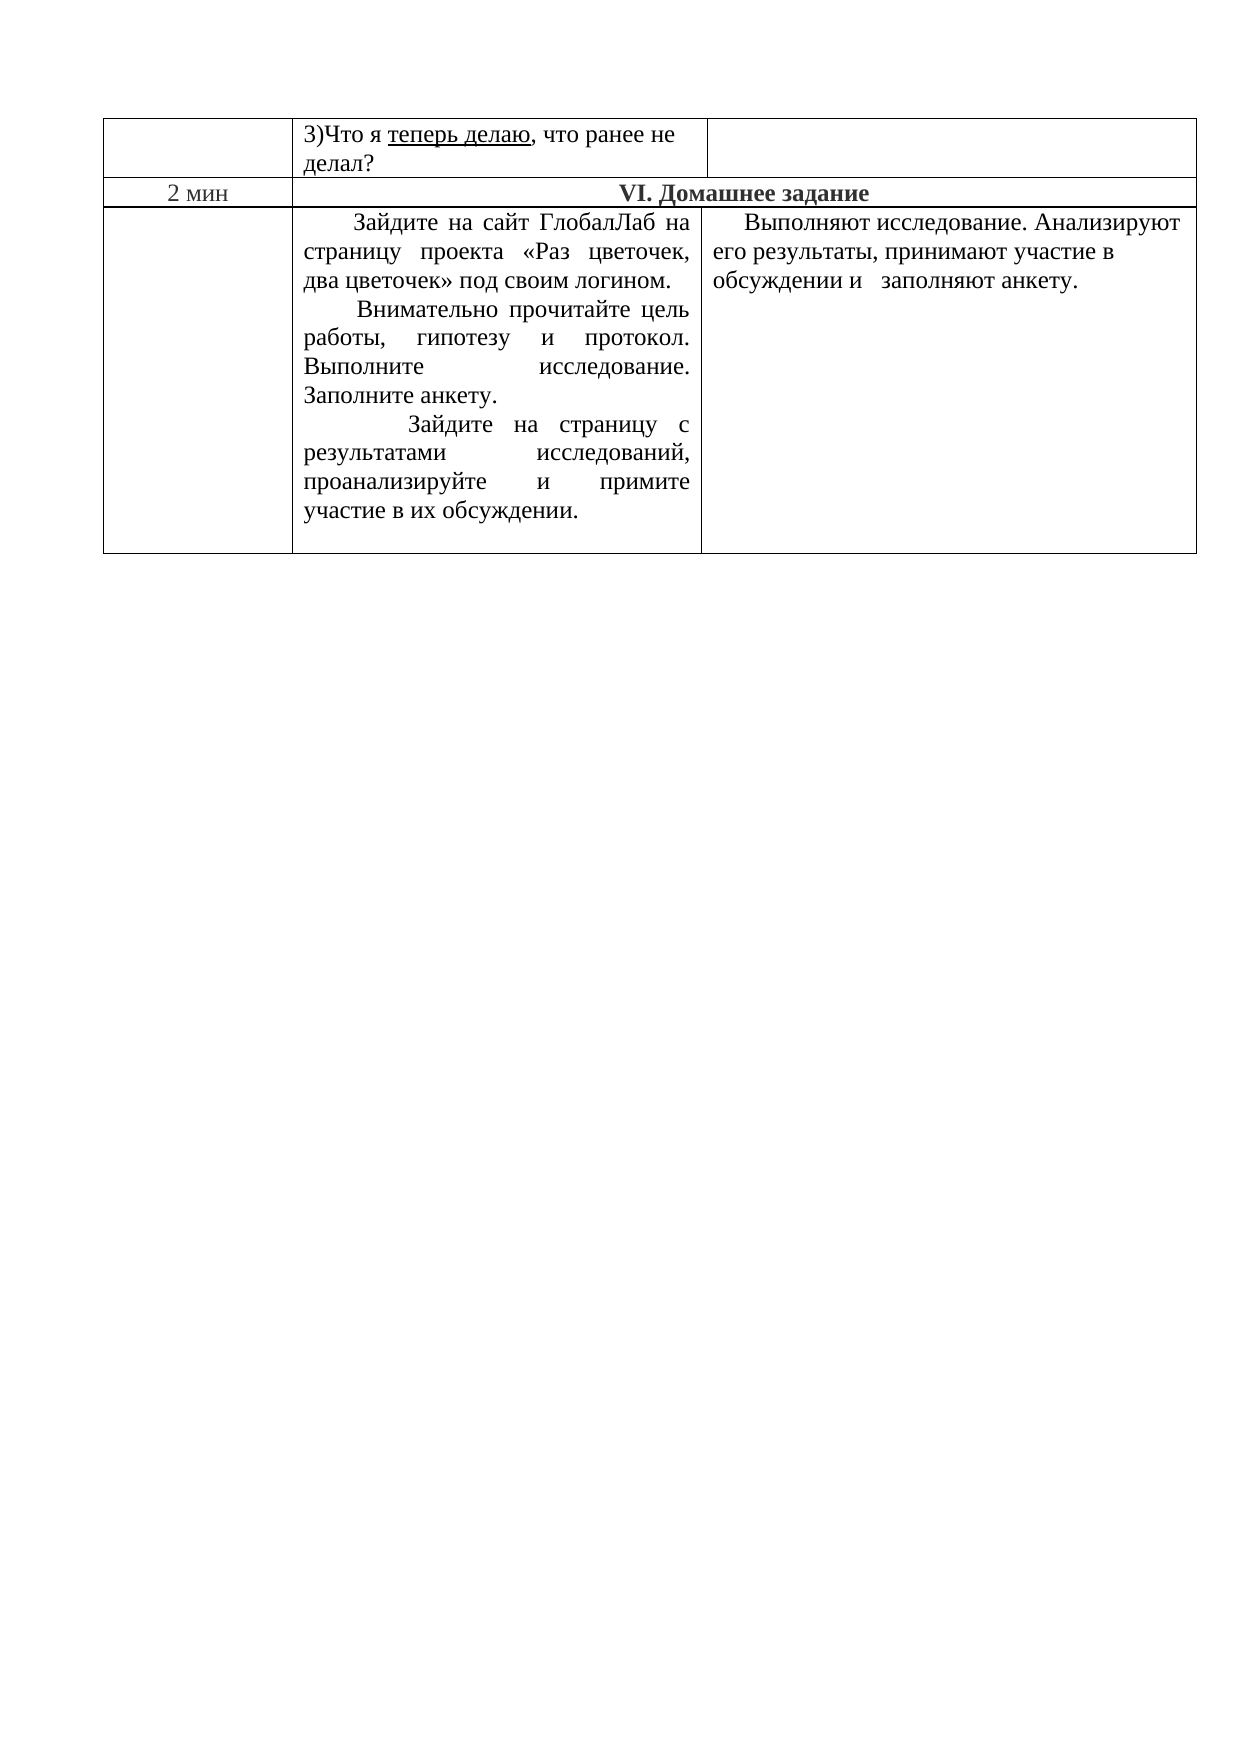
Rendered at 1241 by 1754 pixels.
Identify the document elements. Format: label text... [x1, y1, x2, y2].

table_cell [293, 119, 707, 177]
table_cell Зайдите на сайт ГлобалЛаб на страницу проекта «Раз цветочек, два цветочек» под своим логином. Внимательно прочитайте цель работы, гипотезу и протокол. Выполните исследование. Заполните анкету. Зайдите на страницу с результатами исследований, проанализируйте и примите участие в их обсуждении. [293, 208, 701, 552]
table_cell [104, 208, 292, 552]
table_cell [708, 119, 1196, 177]
table_cell VI. Домашнее задание [293, 178, 1196, 206]
table_cell 2 мин [104, 178, 292, 206]
table_cell Выполняют исследование. Анализируют его результаты, принимают участие в обсуждении и заполняют анкету. [702, 208, 1196, 552]
